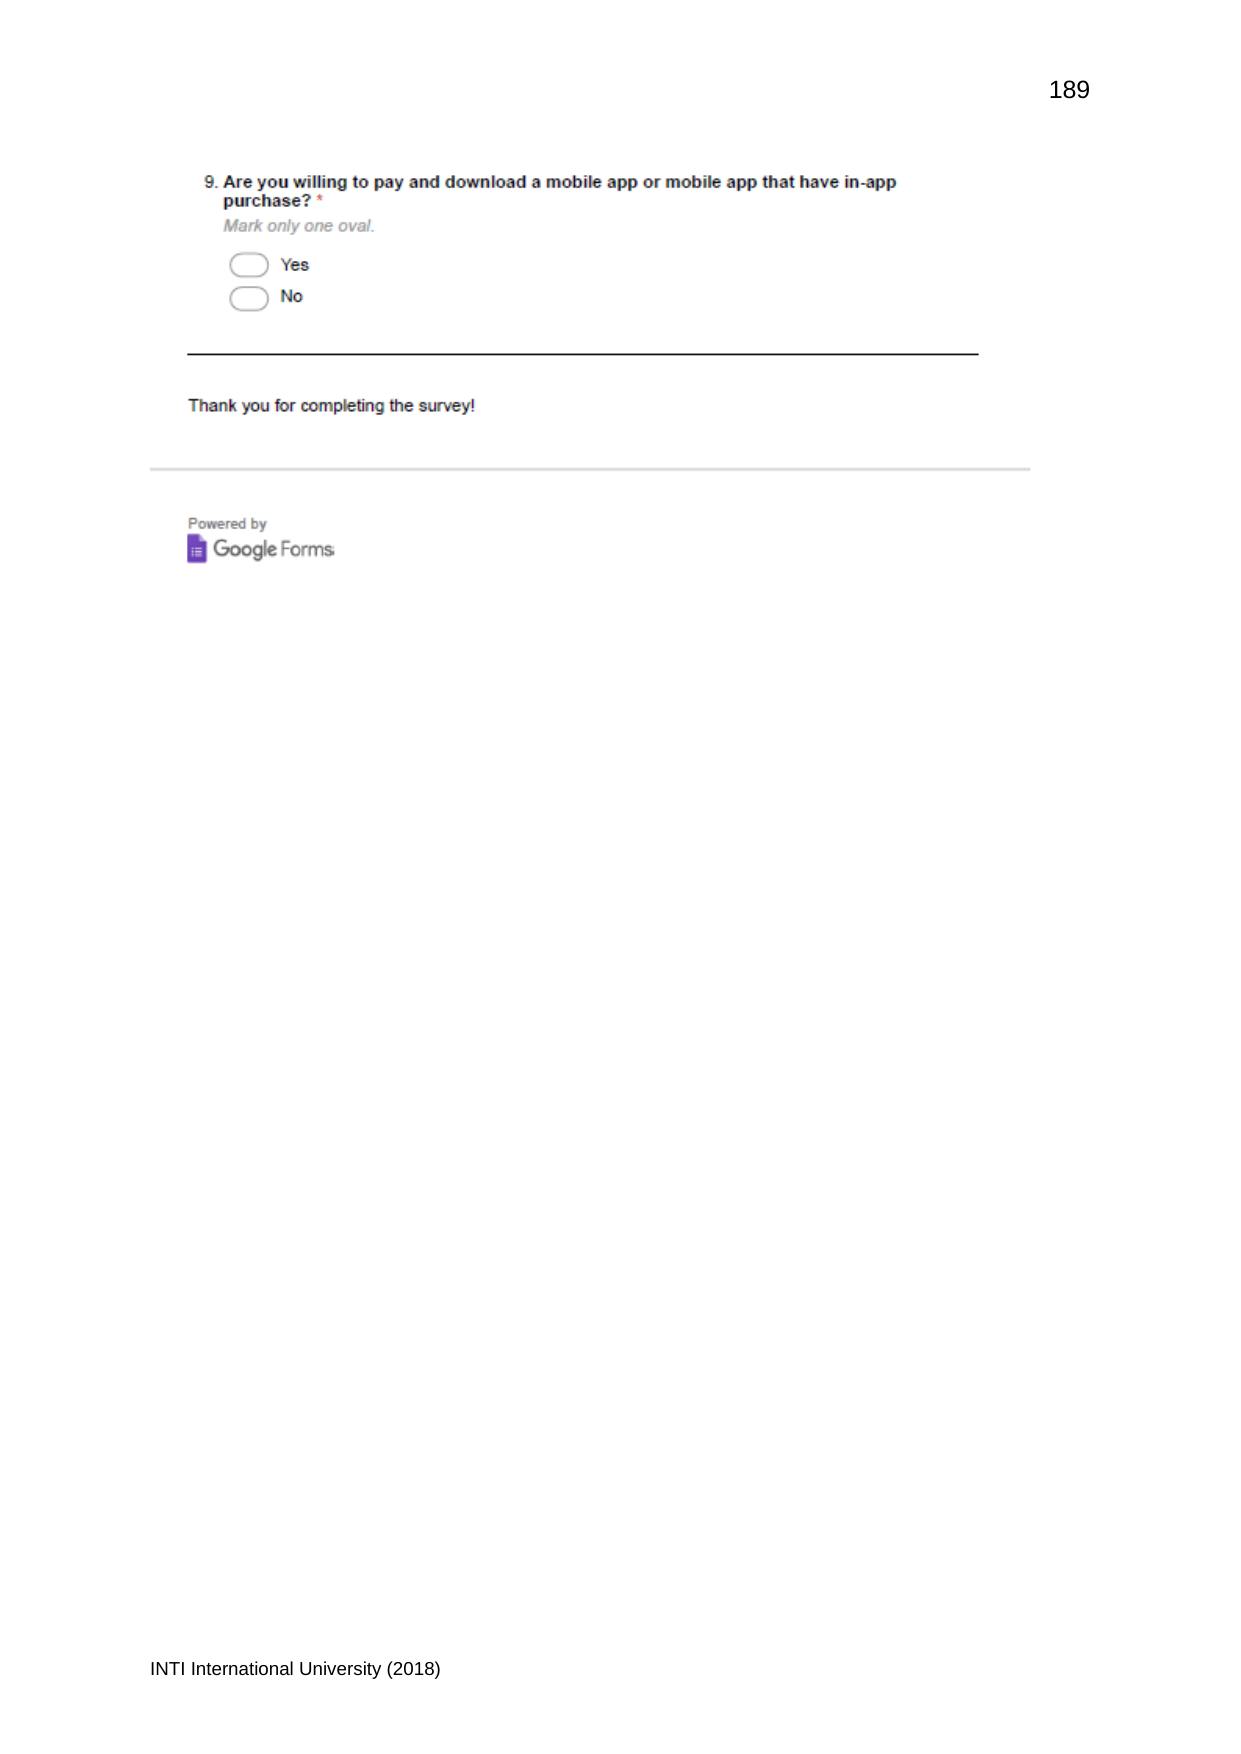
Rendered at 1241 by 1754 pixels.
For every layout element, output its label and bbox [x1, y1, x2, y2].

picture [150, 150, 1039, 1125]
